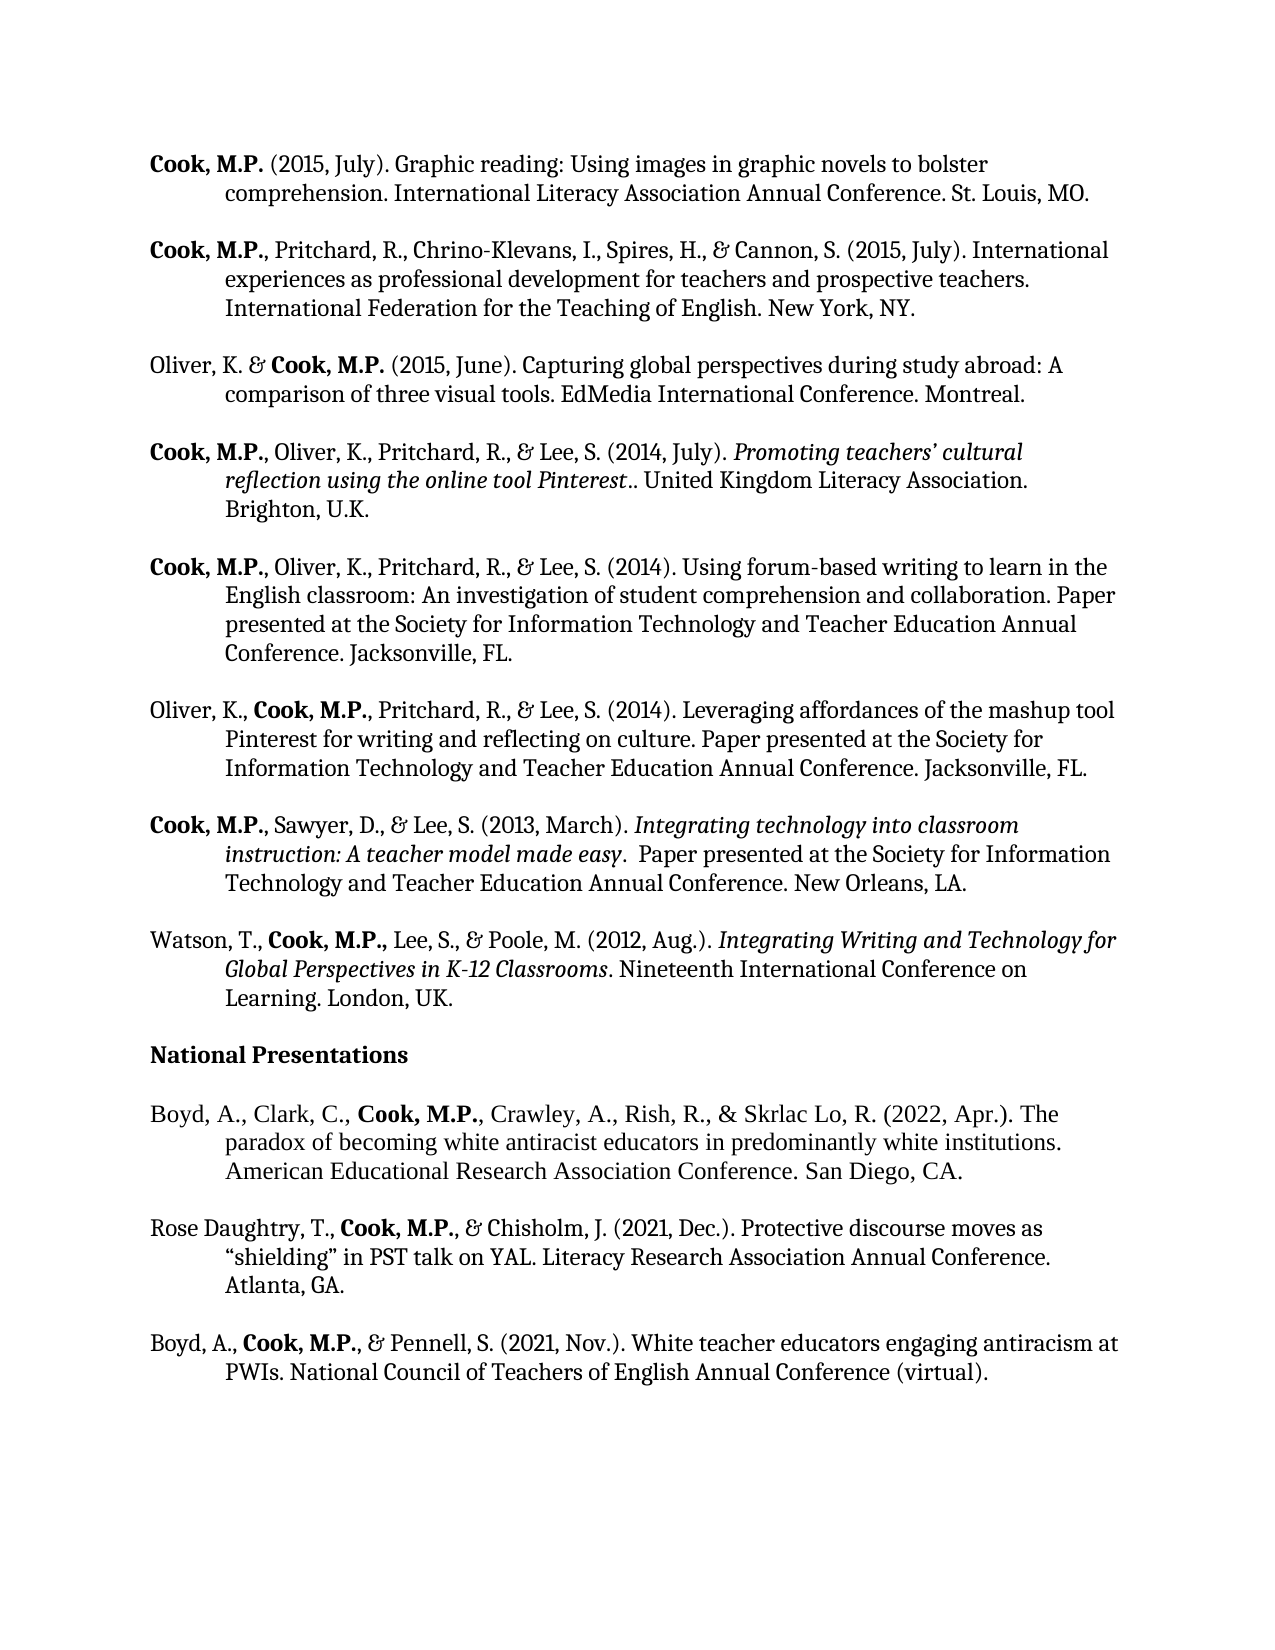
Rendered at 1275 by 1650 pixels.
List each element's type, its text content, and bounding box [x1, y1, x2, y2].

text Watson, T., Cook, M.P., Lee, S., & Poole, M. (2012, Aug.). Integrating Writing and Technology for Global Perspectives in K-12 Classrooms. Nineteenth International Conference on Learning. London, UK. [150, 926, 1125, 1012]
text Oliver, K. & Cook, M.P. (2015, June). Capturing global perspectives during study abroad: A comparison of three visual tools. EdMedia International Conference. Montreal. [150, 351, 1125, 409]
text Oliver, K., Cook, M.P., Pritchard, R., & Lee, S. (2014). Leveraging affordances of the mashup tool Pinterest for writing and reflecting on culture. Paper presented at the Society for Information Technology and Teacher Education Annual Conference. Jacksonville, FL. [150, 696, 1125, 782]
text Cook, M.P., Oliver, K., Pritchard, R., & Lee, S. (2014). Using forum-based writing to learn in the English classroom: An investigation of student comprehension and collaboration. Paper presented at the Society for Information Technology and Teacher Education Annual Conference. Jacksonville, FL. [150, 552, 1125, 667]
text Cook, M.P., Sawyer, D., & Lee, S. (2013, March). Integrating technology into classroom instruction: A teacher model made easy. Paper presented at the Society for Information Technology and Teacher Education Annual Conference. New Orleans, LA. [150, 811, 1125, 897]
text Rose Daughtry, T., Cook, M.P., & Chisholm, J. (2021, Dec.). Protective discourse moves as “shielding” in PST talk on YAL. Literacy Research Association Annual Conference. Atlanta, GA. [150, 1214, 1125, 1300]
text Boyd, A., Clark, C., Cook, M.P., Crawley, A., Rish, R., & Skrlac Lo, R. (2022, Apr.). The paradox of becoming white antiracist educators in predominantly white institutions. American Educational Research Association Conference. San Diego, CA. [150, 1099, 1125, 1185]
text Cook, M.P., Pritchard, R., Chrino-Klevans, I., Spires, H., & Cannon, S. (2015, July). International experiences as professional development for teachers and prospective teachers. International Federation for the Teaching of English. New York, NY. [150, 236, 1125, 322]
text Cook, M.P., Oliver, K., Pritchard, R., & Lee, S. (2014, July). Promoting teachers’ cultural reflection using the online tool Pinterest.. United Kingdom Literacy Association. Brighton, U.K. [150, 437, 1125, 524]
text Cook, M.P. (2015, July). Graphic reading: Using images in graphic novels to bolster comprehension. International Literacy Association Annual Conference. St. Louis, MO. [150, 150, 1125, 207]
text Boyd, A., Cook, M.P., & Pennell, S. (2021, Nov.). White teacher educators engaging antiracism at PWIs. National Council of Teachers of English Annual Conference (virtual). [150, 1329, 1125, 1386]
text National Presentations [150, 1041, 1125, 1070]
